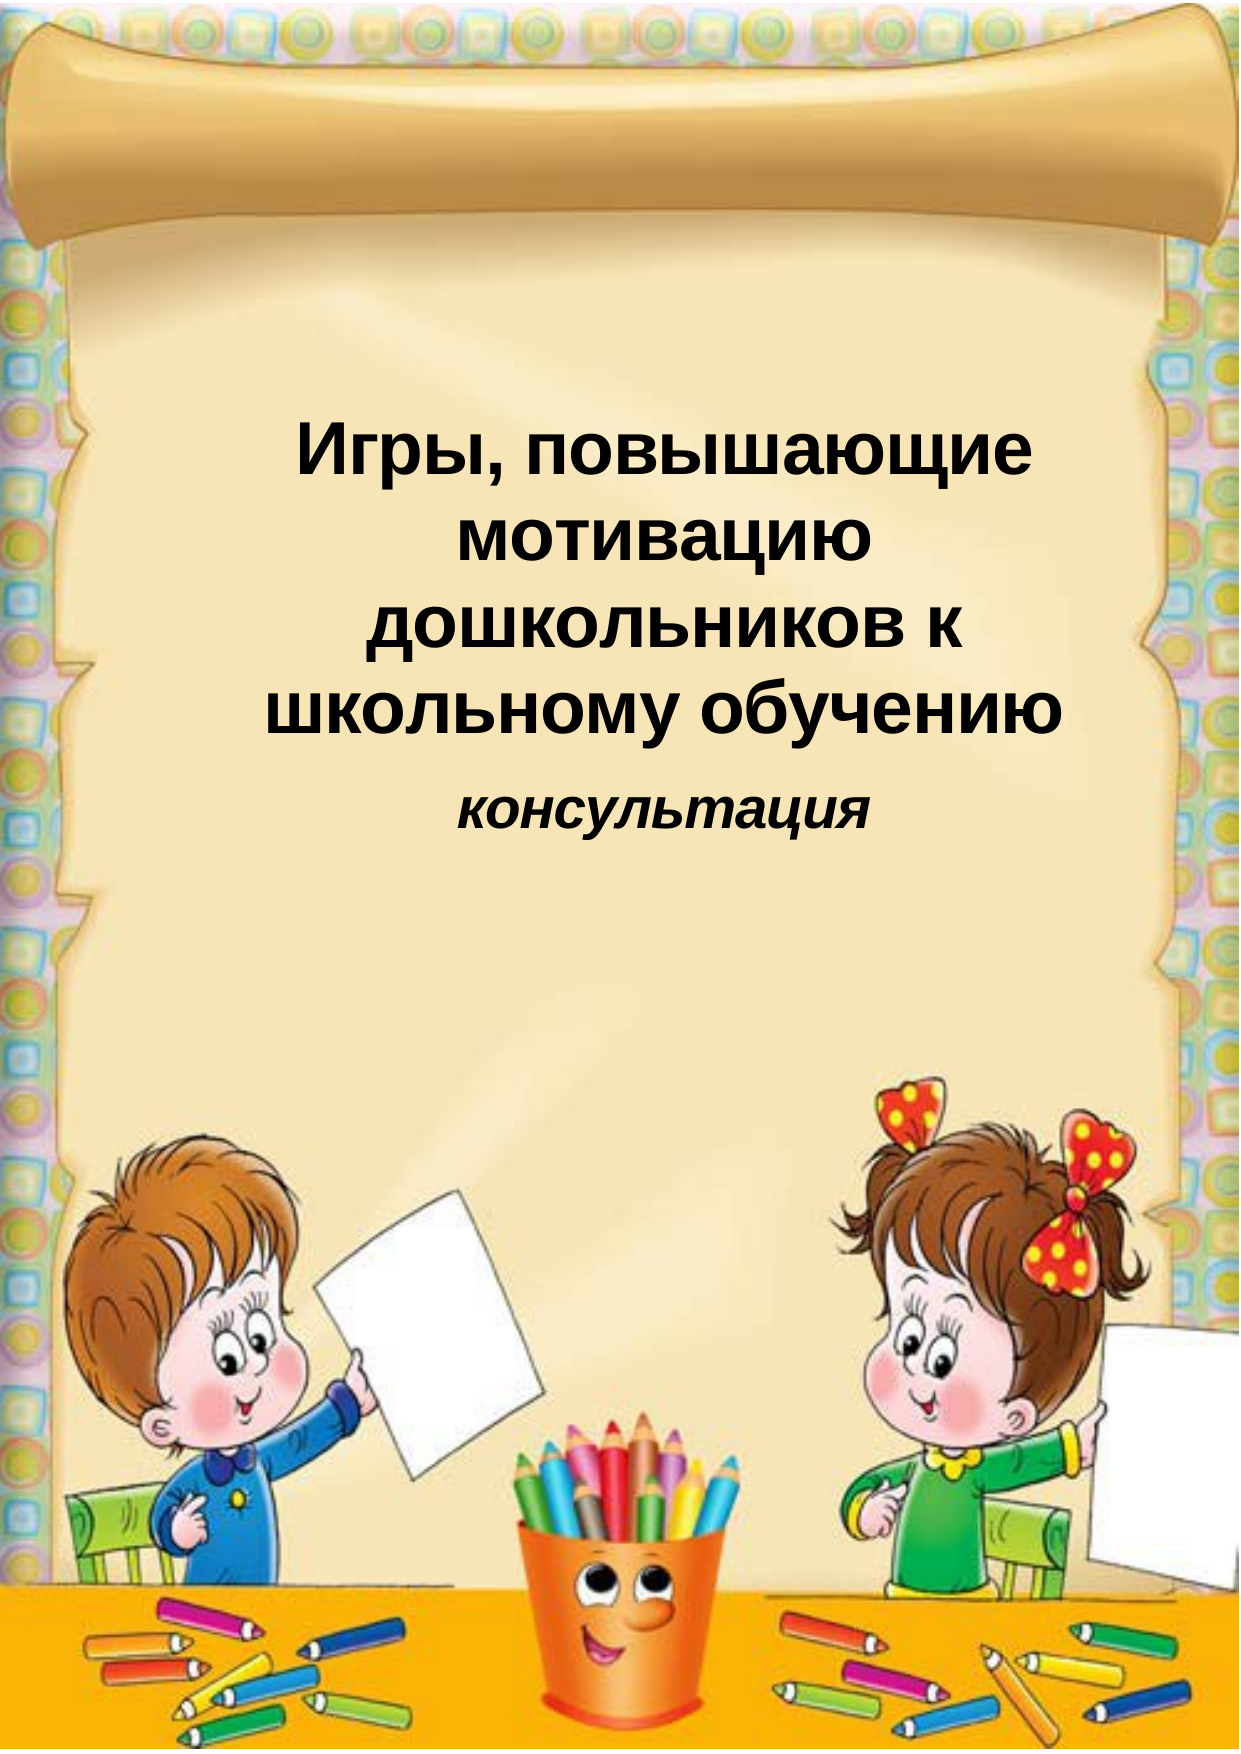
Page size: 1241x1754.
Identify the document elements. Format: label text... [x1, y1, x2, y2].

picture [0, 3, 1239, 1749]
text Игры, повышающие мотивацию дошкольников к школьному обучению [177, 404, 1152, 749]
text консультация [177, 774, 1152, 841]
